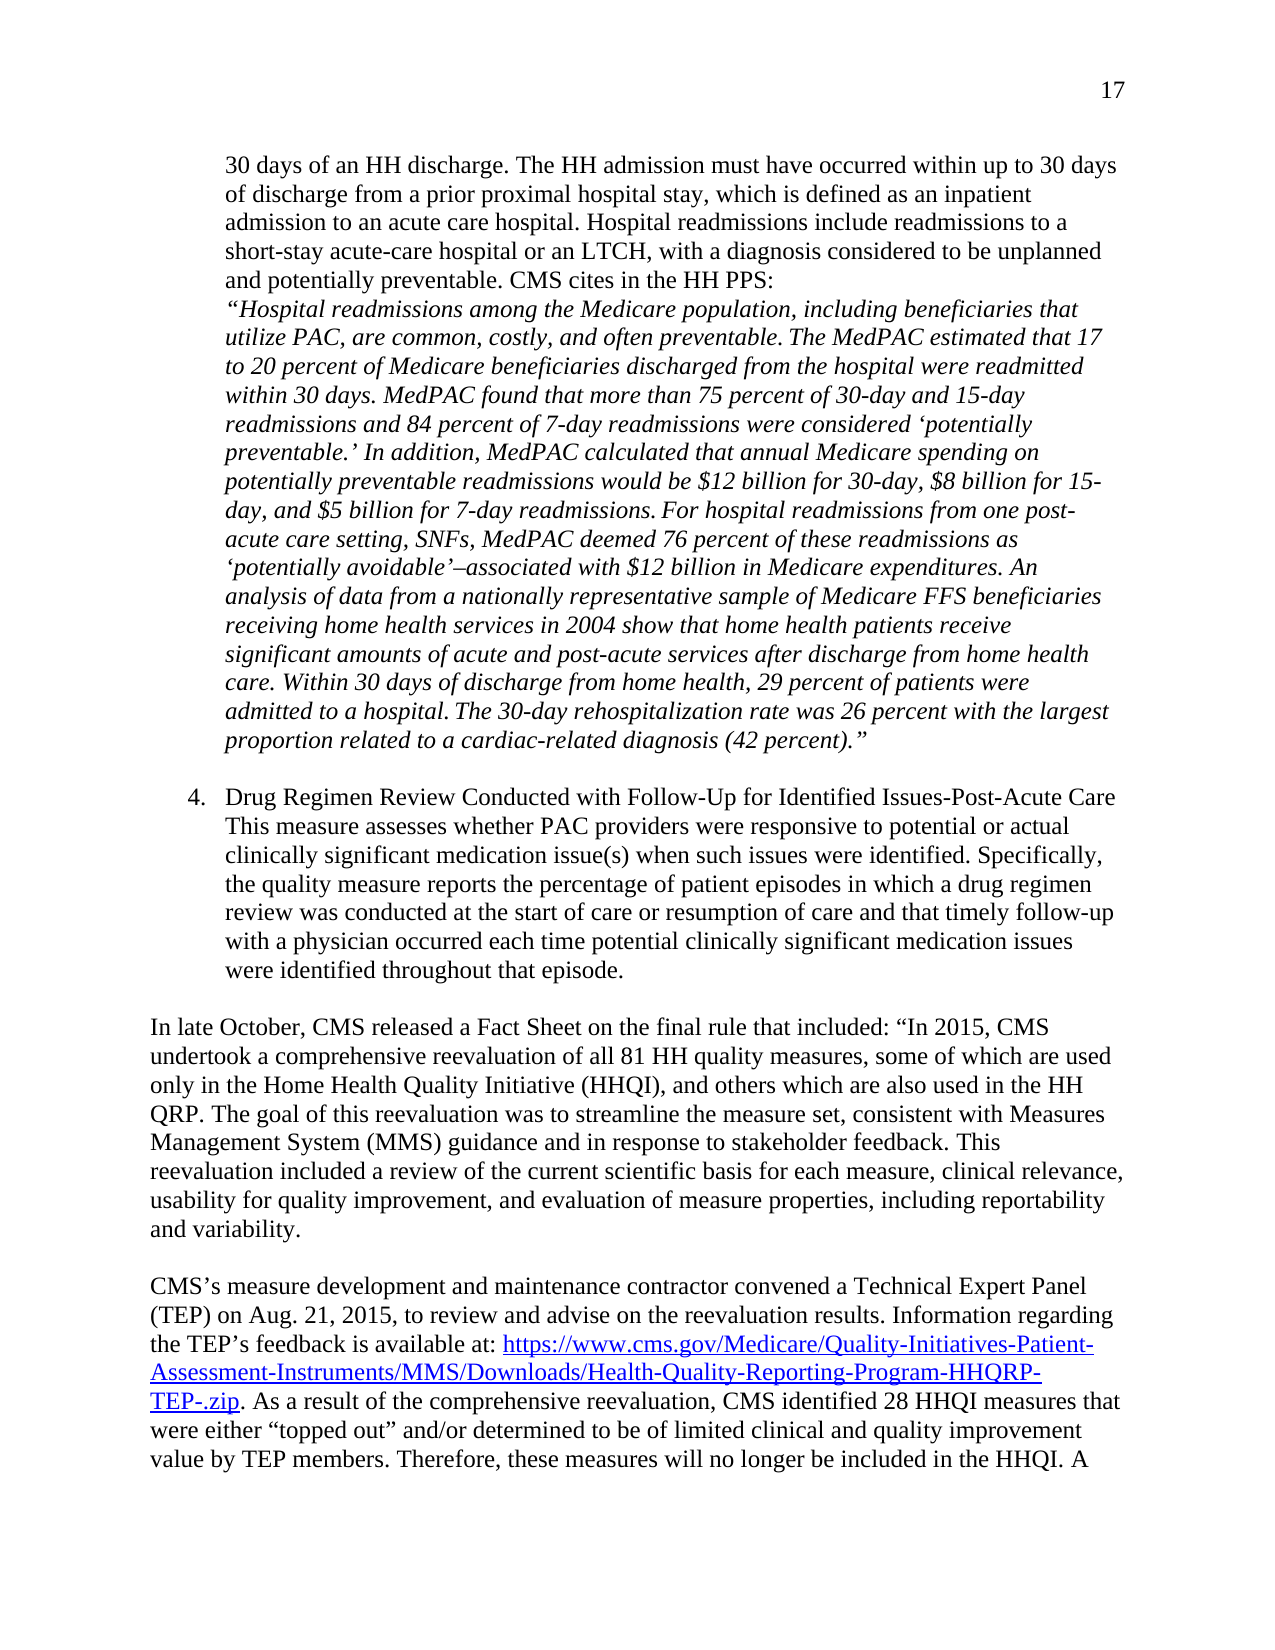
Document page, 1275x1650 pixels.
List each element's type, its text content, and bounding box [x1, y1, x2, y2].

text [225, 150, 1125, 294]
text “Hospital readmissions among the Medicare population, including beneficiaries that utilize PAC, are common, costly, and often preventable. The MedPAC estimated that 17 to 20 percent of Medicare beneficiaries discharged from the hospital were readmitted within 30 days. MedPAC found that more than 75 percent of 30-day and 15-day readmissions and 84 percent of 7-day readmissions were considered ‘potentially preventable.’ In addition, MedPAC calculated that annual Medicare spending on potentially preventable readmissions would be $12 billion for 30-day, $8 billion for 15-day, and $5 billion for 7-day readmissions. For hospital readmissions from one post-acute care setting, SNFs, MedPAC deemed 76 percent of these readmissions as ‘potentially avoidable’–associated with $12 billion in Medicare expenditures. An analysis of data from a nationally representative sample of Medicare FFS beneficiaries receiving home health services in 2004 show that home health patients receive significant amounts of acute and post-acute services after discharge from home health care. Within 30 days of discharge from home health, 29 percent of patients were admitted to a hospital. The 30-day rehospitalization rate was 26 percent with the largest proportion related to a cardiac-related diagnosis (42 percent).” [225, 294, 1125, 754]
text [150, 1271, 1125, 1472]
text This measure assesses whether PAC providers were responsive to potential or actual clinically significant medication issue(s) when such issues were identified. Specifically, the quality measure reports the percentage of patient episodes in which a drug regimen review was conducted at the start of care or resumption of care and that timely follow-up with a physician occurred each time potential clinically significant medication issues were identified throughout that episode. [225, 811, 1125, 984]
list Drug Regimen Review Conducted with Follow-Up for Identified Issues-Post-Acute Care [187, 782, 1125, 811]
text In late October, CMS released a Fact Sheet on the final rule that included: “In 2015, CMS undertook a comprehensive reevaluation of all 81 HH quality measures, some of which are used only in the Home Health Quality Initiative (HHQI), and others which are also used in the HH QRP. The goal of this reevaluation was to streamline the measure set, consistent with Measures Management System (MMS) guidance and in response to stakeholder feedback. This reevaluation included a review of the current scientific basis for each measure, clinical relevance, usability for quality improvement, and evaluation of measure properties, including reportability and variability. [150, 1012, 1125, 1242]
